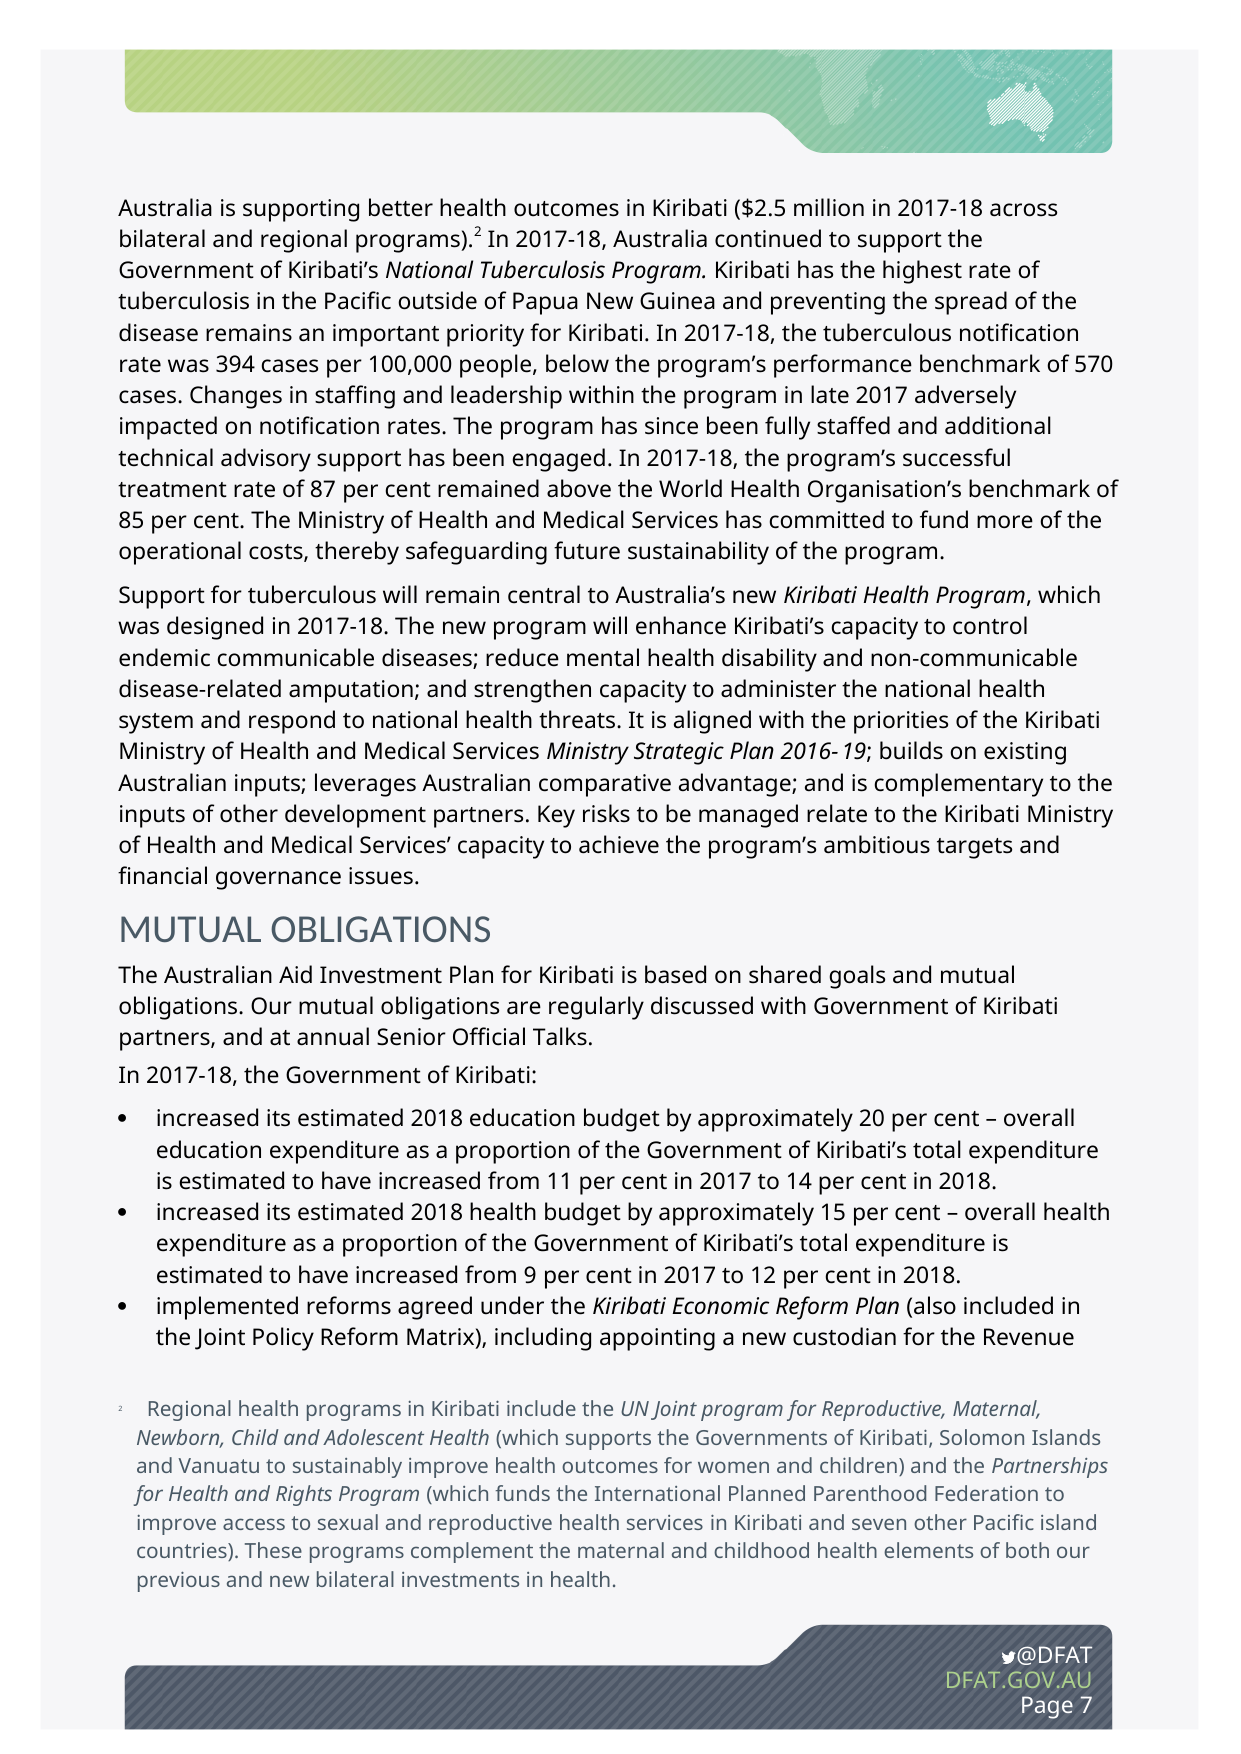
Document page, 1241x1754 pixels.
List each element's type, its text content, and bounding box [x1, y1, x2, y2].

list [118, 1290, 1122, 1352]
picture [11, 20, 1227, 1754]
text In 2017-18, the Government of Kiribati: [118, 1058, 1122, 1090]
text Mutual Obligations [118, 904, 1122, 952]
list increased its estimated 2018 health budget by approximately 15 per cent – overall health expenditure as a proportion of the Government of Kiribati’s total expenditure is estimated to have increased from 9 per cent in 2017 to 12 per cent in 2018. [118, 1196, 1122, 1290]
text Support for tuberculous will remain central to Australia’s new Kiribati Health Program, which was designed in 2017-18. The new program will enhance Kiribati’s capacity to control endemic communicable diseases; reduce mental health disability and non-communicable disease-related amputation; and strengthen capacity to administer the national health system and respond to national health threats. It is aligned with the priorities of the Kiribati Ministry of Health and Medical Services Ministry Strategic Plan 2016-19; builds on existing Australian inputs; leverages Australian comparative advantage; and is complementary to the inputs of other development partners. Key risks to be managed relate to the Kiribati Ministry of Health and Medical Services’ capacity to achieve the program’s ambitious targets and financial governance issues. [118, 579, 1122, 891]
text Australia is supporting better health outcomes in Kiribati ($2.5 million in 2017-18 across bilateral and regional programs). In 2017-18, Australia continued to support the Government of Kiribati’s National Tuberculosis Program. Kiribati has the highest rate of tuberculosis in the Pacific outside of Papua New Guinea and preventing the spread of the disease remains an important priority for Kiribati. In 2017-18, the tuberculous notification rate was 394 cases per 100,000 people, below the program’s performance benchmark of 570 cases. Changes in staffing and leadership within the program in late 2017 adversely impacted on notification rates. The program has since been fully staffed and additional technical advisory support has been engaged. In 2017-18, the program’s successful treatment rate of 87 per cent remained above the World Health Organisation’s benchmark of 85 per cent. The Ministry of Health and Medical Services has committed to fund more of the operational costs, thereby safeguarding future sustainability of the program. [118, 191, 1122, 566]
list increased its estimated 2018 education budget by approximately 20 per cent – overall education expenditure as a proportion of the Government of Kiribati’s total expenditure is estimated to have increased from 11 per cent in 2017 to 14 per cent in 2018. [118, 1102, 1122, 1196]
text The Australian Aid Investment Plan for Kiribati is based on shared goals and mutual obligations. Our mutual obligations are regularly discussed with Government of Kiribati partners, and at annual Senior Official Talks. [118, 958, 1122, 1052]
